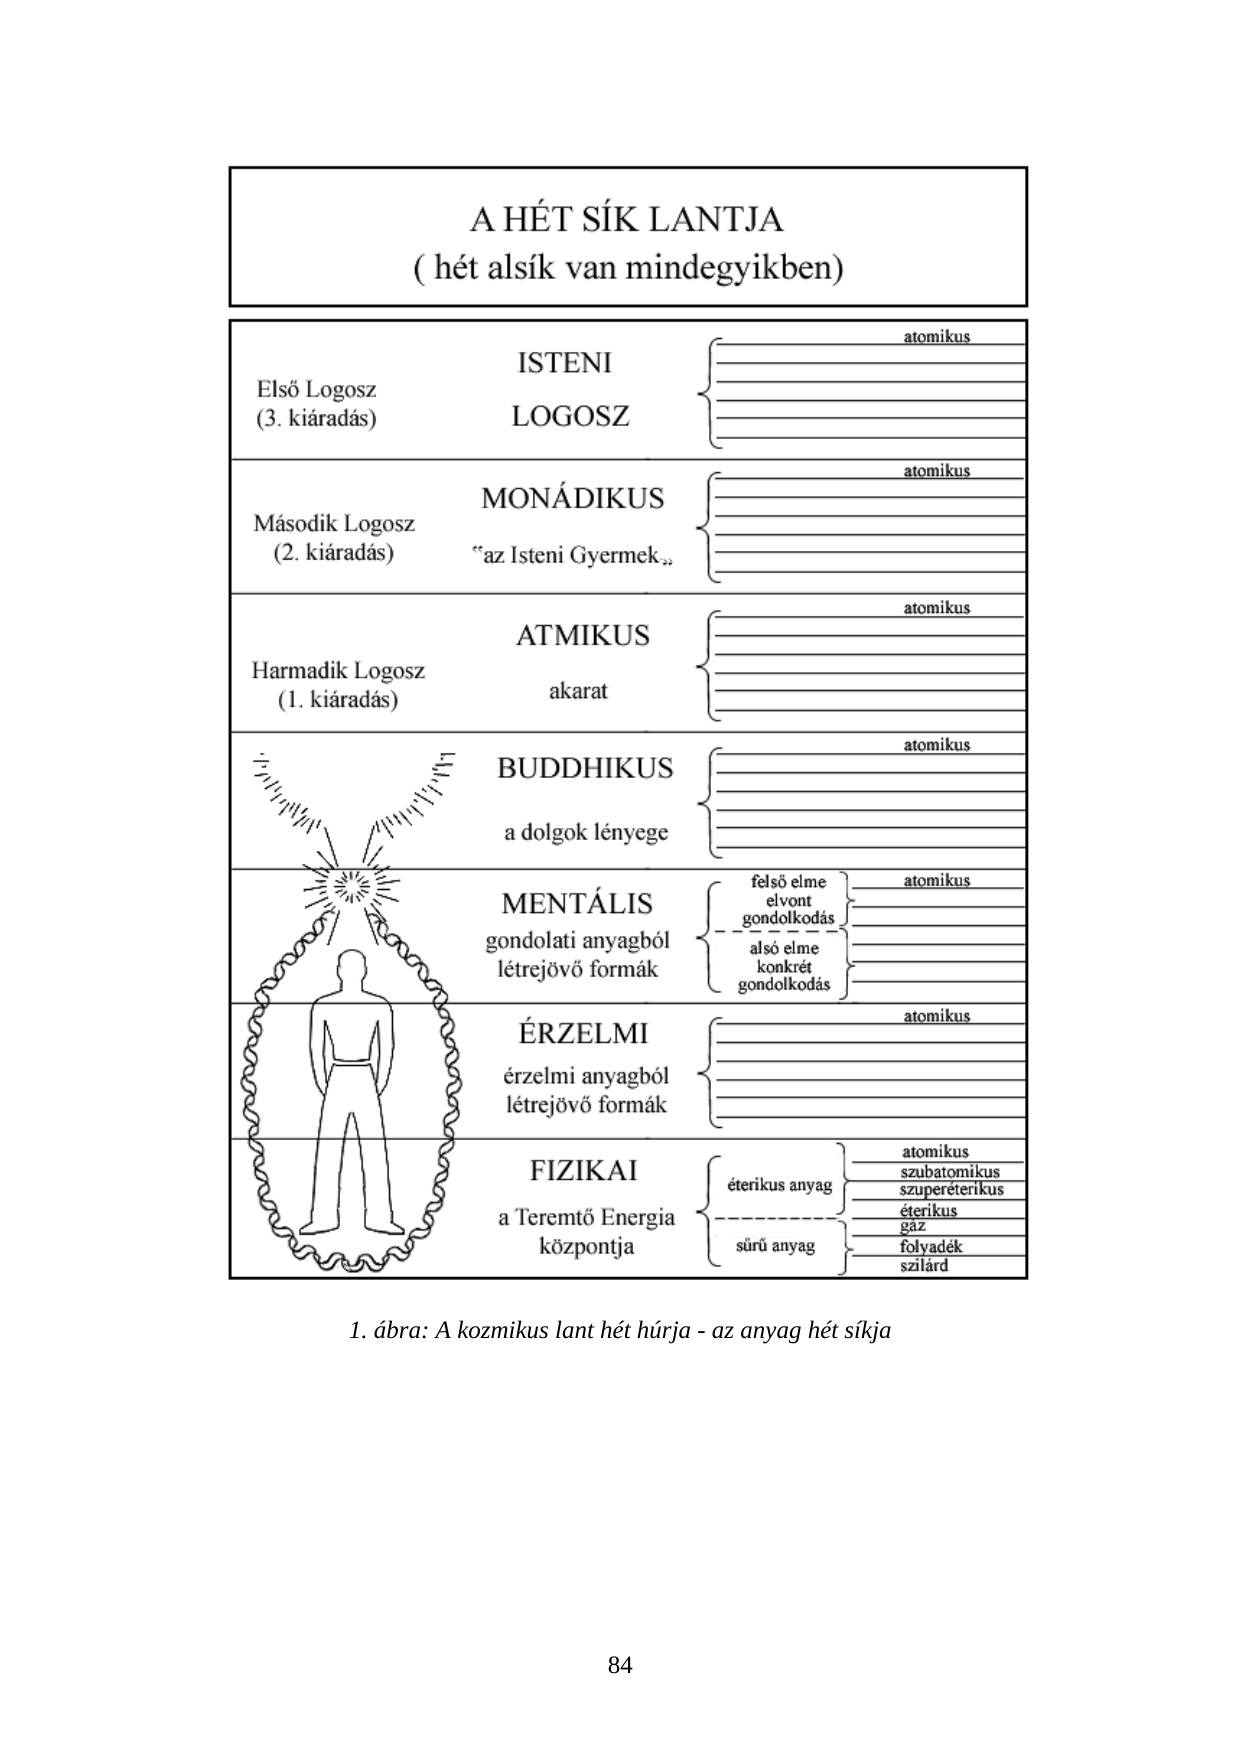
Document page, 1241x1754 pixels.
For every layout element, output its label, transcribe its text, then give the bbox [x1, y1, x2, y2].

picture [187, 149, 1053, 1303]
text 6. ábra: A kozmikus lant hét húrja - az anyag hét síkja [187, 1315, 1053, 1344]
